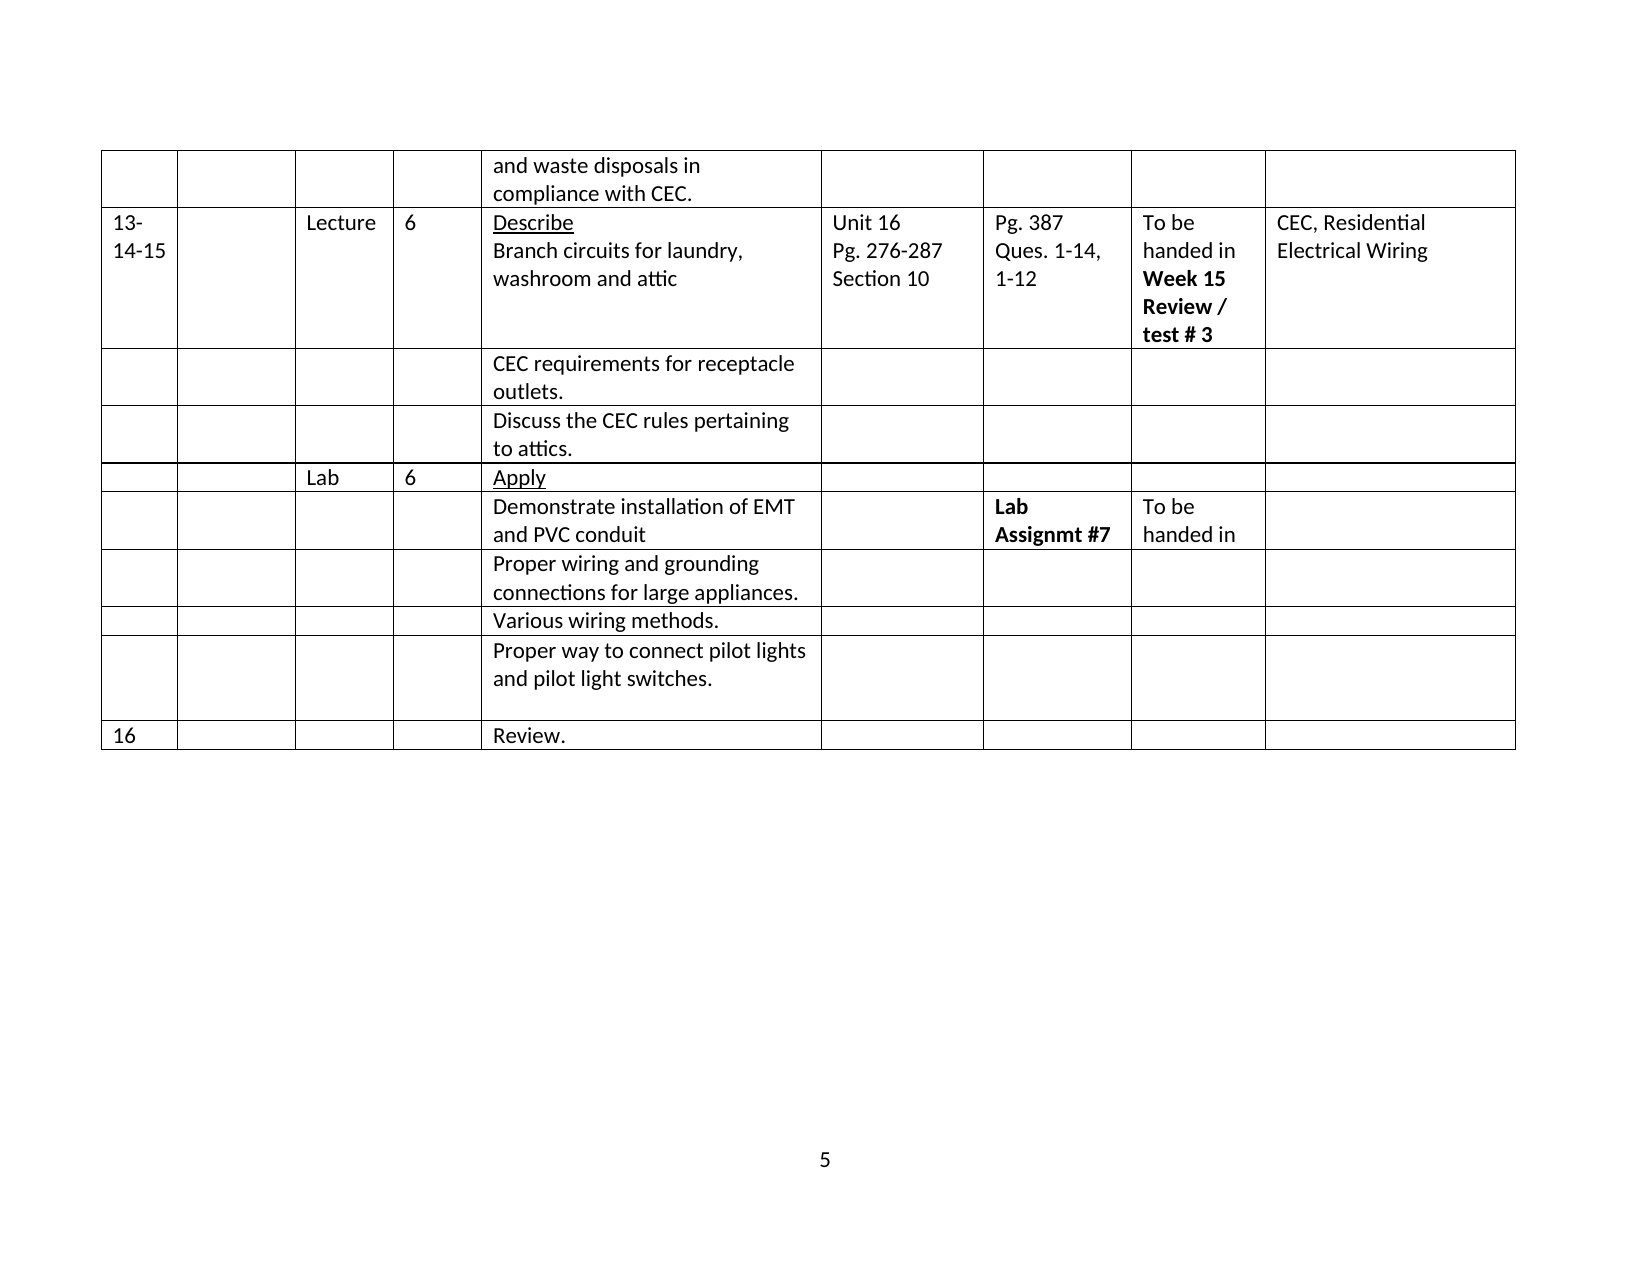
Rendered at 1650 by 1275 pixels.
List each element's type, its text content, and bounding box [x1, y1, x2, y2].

table_cell [394, 550, 481, 606]
table_cell [1132, 636, 1265, 720]
table_cell [1132, 464, 1265, 491]
table_cell [296, 607, 393, 635]
table_cell 16 [102, 721, 177, 749]
table_cell [822, 550, 983, 606]
table_cell [1132, 721, 1265, 749]
table_cell [1132, 607, 1265, 635]
table_cell Lab [296, 464, 393, 491]
table_cell To be handed in [1132, 492, 1265, 548]
table_cell [102, 151, 177, 207]
table_cell [296, 636, 393, 720]
table_cell To be handed in Week 15 Review / test # 3 [1132, 208, 1265, 348]
table_cell Various wiring methods. [482, 607, 821, 635]
table_cell [394, 492, 481, 548]
table_cell [102, 492, 177, 548]
table_cell [1132, 151, 1265, 207]
table_cell [394, 349, 481, 405]
table_cell [296, 406, 393, 462]
table_cell [984, 151, 1131, 207]
table_cell 6 [394, 208, 481, 348]
table_cell [178, 349, 295, 405]
table_cell [1266, 492, 1515, 548]
table_cell [822, 492, 983, 548]
table_cell Proper wiring and grounding connections for large appliances. [482, 550, 821, 606]
table_cell [984, 349, 1131, 405]
table_cell [178, 151, 295, 207]
table_cell [296, 721, 393, 749]
table_cell [394, 721, 481, 749]
table_cell [178, 464, 295, 491]
table_cell Unit 16 Pg. 276-287 Section 10 [822, 208, 983, 348]
table_cell [984, 607, 1131, 635]
table_cell [102, 636, 177, 720]
table_cell [822, 349, 983, 405]
table_cell [394, 406, 481, 462]
table_cell [102, 406, 177, 462]
table_cell [984, 636, 1131, 720]
table_cell Lab Assignmt #7 [984, 492, 1131, 548]
table_cell [1132, 349, 1265, 405]
table_cell [1266, 550, 1515, 606]
table_cell Pg. 387 Ques. 1-14, 1-12 [984, 208, 1131, 348]
table_cell [1266, 721, 1515, 749]
table_cell , Residential Electrical Wiring [1266, 208, 1515, 348]
table_cell [394, 151, 481, 207]
table_cell [178, 721, 295, 749]
table_cell [178, 607, 295, 635]
table_cell Describe Branch circuits for laundry, washroom and attic [482, 208, 821, 348]
table_cell [984, 550, 1131, 606]
table_cell [102, 464, 177, 491]
table_cell [822, 151, 983, 207]
table_cell [296, 550, 393, 606]
table_cell [1266, 636, 1515, 720]
table_cell Demonstrate installation of and PVC conduit [482, 492, 821, 548]
table_cell [984, 406, 1131, 462]
table_cell [178, 636, 295, 720]
table_cell 13-14-15 [102, 208, 177, 348]
table_cell [1266, 151, 1515, 207]
table_cell Review. [482, 721, 821, 749]
table_cell [102, 349, 177, 405]
table_cell requirements for receptacle outlets. [482, 349, 821, 405]
table_cell [178, 550, 295, 606]
table_cell [1132, 550, 1265, 606]
table_cell [822, 607, 983, 635]
table_cell [1266, 406, 1515, 462]
table_cell [822, 721, 983, 749]
table_cell [178, 208, 295, 348]
table_cell [984, 721, 1131, 749]
table_cell Discuss the rules pertaining to attics. [482, 406, 821, 462]
table_cell [394, 607, 481, 635]
table_cell [822, 406, 983, 462]
table_cell [102, 607, 177, 635]
table_cell [296, 492, 393, 548]
table_cell [178, 492, 295, 548]
table_cell [822, 636, 983, 720]
table_cell [1132, 406, 1265, 462]
table_cell 6 [394, 464, 481, 491]
table_cell [394, 636, 481, 720]
table_cell [1266, 349, 1515, 405]
table_cell [1266, 607, 1515, 635]
table_cell [296, 151, 393, 207]
table_cell [102, 550, 177, 606]
table_cell Apply [482, 464, 821, 491]
table_cell [296, 349, 393, 405]
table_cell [482, 151, 821, 207]
table_cell Proper way to connect pilot lights and pilot light switches. [482, 636, 821, 720]
table_cell Lecture [296, 208, 393, 348]
table_cell [178, 406, 295, 462]
table_cell [984, 464, 1131, 491]
table_cell [1266, 464, 1515, 491]
table_cell [822, 464, 983, 491]
